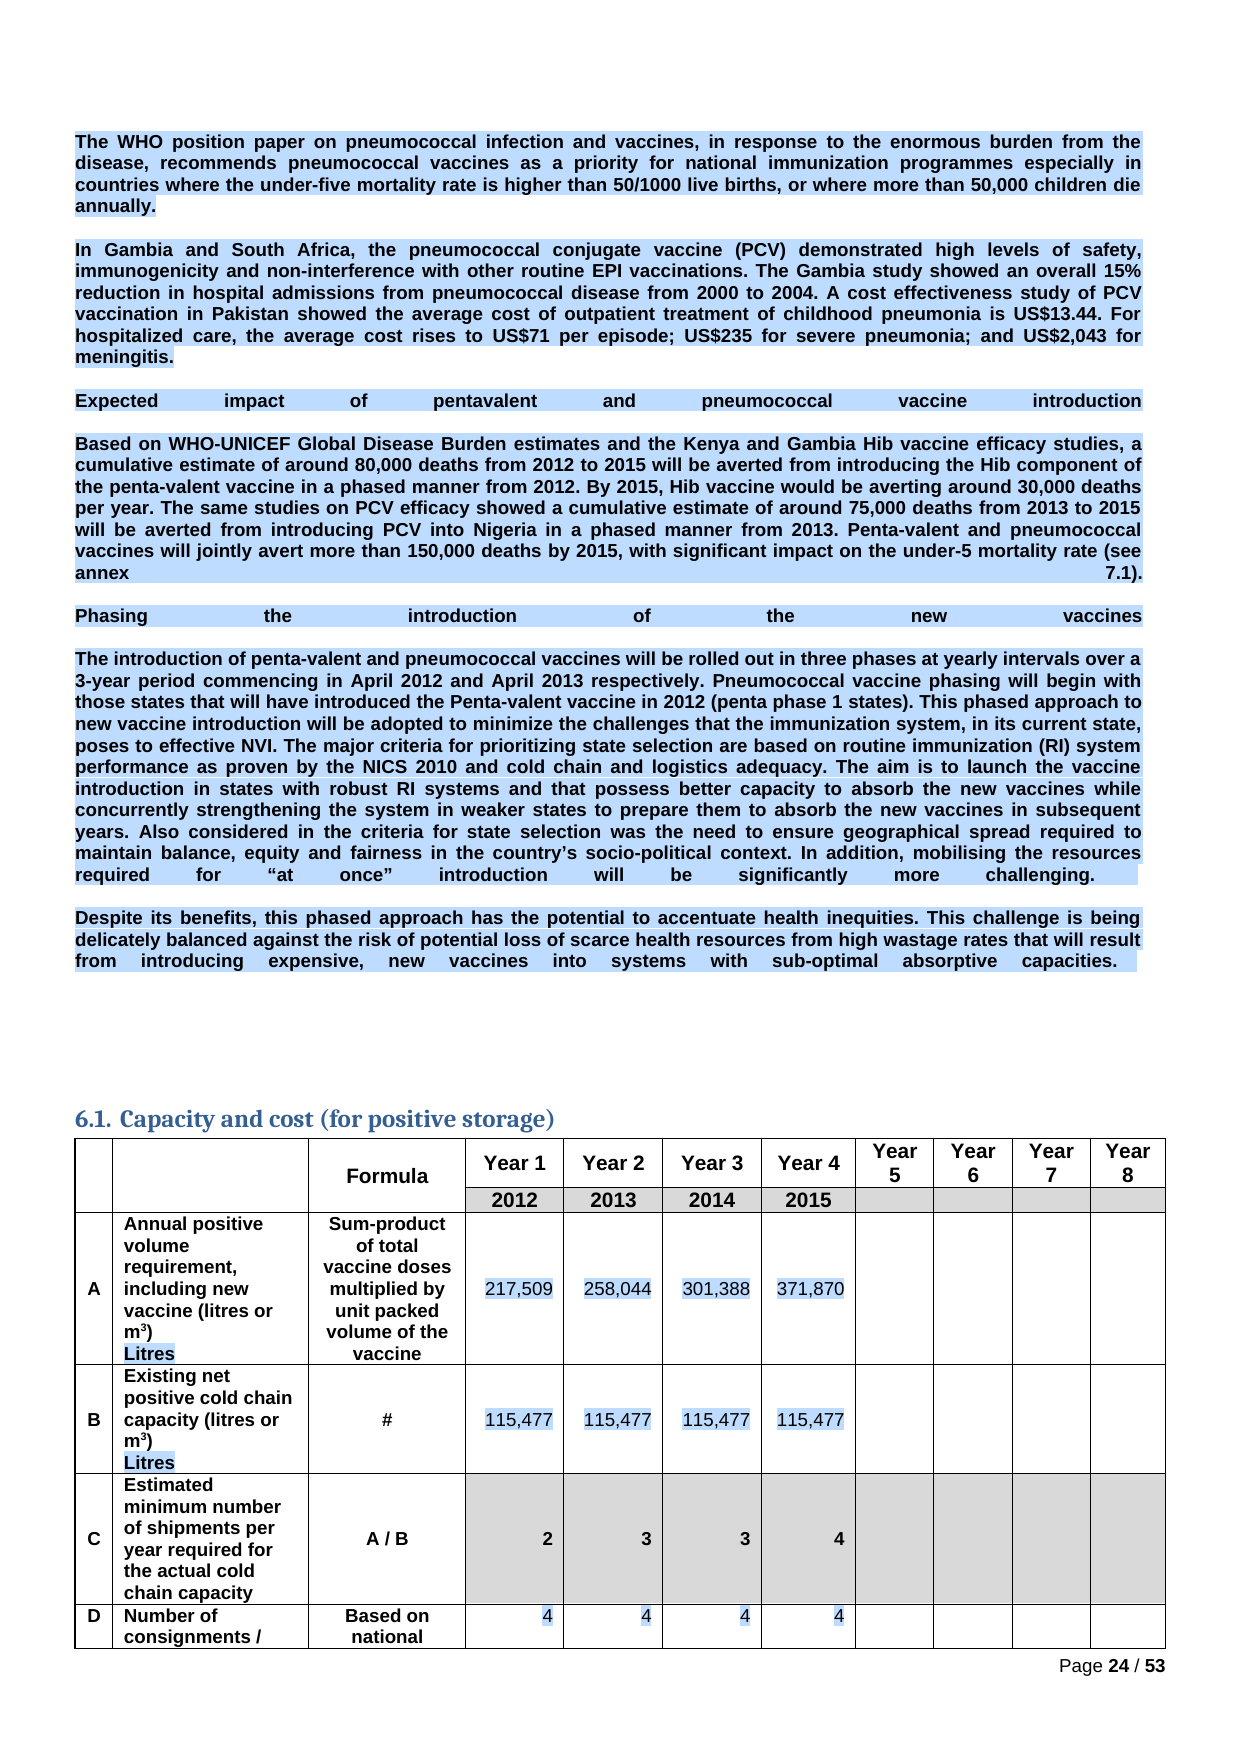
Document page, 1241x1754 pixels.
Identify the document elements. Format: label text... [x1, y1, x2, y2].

table_cell 2014 [663, 1188, 761, 1212]
table_cell 115,477 [762, 1365, 855, 1473]
table_cell [856, 1605, 933, 1648]
table_cell 2013 [564, 1188, 662, 1212]
table_cell C [76, 1474, 112, 1603]
table_cell [1013, 1365, 1090, 1473]
table_header Year 6 [934, 1139, 1012, 1187]
table_cell 4 [663, 1605, 761, 1648]
table_cell D [76, 1605, 112, 1648]
table_cell [1091, 1213, 1165, 1364]
table_cell 4 [466, 1605, 563, 1648]
table_cell [934, 1605, 1012, 1648]
table_cell 371,870 [762, 1213, 855, 1364]
table_cell [1013, 1188, 1090, 1212]
table_cell [1091, 1605, 1165, 1648]
table_cell 2 [466, 1474, 563, 1603]
table_cell Sum-product of total vaccine doses multiplied by unit packed volume of the vaccine [309, 1213, 465, 1364]
table_header Year 3 [663, 1139, 761, 1187]
table_cell 3 [663, 1474, 761, 1603]
table_header Year 2 [564, 1139, 662, 1187]
table_cell 4 [762, 1474, 855, 1603]
table_header Year 8 [1091, 1139, 1165, 1187]
table_cell # [309, 1365, 465, 1473]
table_header Year 4 [762, 1139, 855, 1187]
table_cell [1013, 1213, 1090, 1364]
table_cell 4 [564, 1605, 662, 1648]
table_cell Annual positive volume requirement, including new vaccine (litres or m3) Litres [113, 1213, 308, 1364]
table_cell [1091, 1474, 1165, 1603]
table_header Year 7 [1013, 1139, 1090, 1187]
table_cell 3 [564, 1474, 662, 1603]
table_cell 2015 [762, 1188, 855, 1212]
table_cell 115,477 [466, 1365, 563, 1473]
table_header Formula [309, 1139, 465, 1212]
table_cell Existing net positive cold chain capacity (litres or m3) Litres [113, 1365, 308, 1473]
table_cell [1013, 1605, 1090, 1648]
subtitle Capacity and cost (for positive storage) [75, 1105, 1165, 1134]
table_cell B [76, 1365, 112, 1473]
table_header [76, 1139, 112, 1212]
table_cell 2012 [466, 1188, 563, 1212]
table_header Year 1 [466, 1139, 563, 1187]
table_cell [1013, 1474, 1090, 1603]
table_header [64, 75, 1154, 1055]
table_cell [856, 1188, 933, 1212]
table_cell [934, 1188, 1012, 1212]
table_cell 258,044 [564, 1213, 662, 1364]
table_cell [1091, 1188, 1165, 1212]
table_cell 217,509 [466, 1213, 563, 1364]
table_cell 301,388 [663, 1213, 761, 1364]
table_header Year 5 [856, 1139, 933, 1187]
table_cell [113, 1605, 308, 1648]
table_cell [856, 1213, 933, 1364]
table_cell A / B [309, 1474, 465, 1603]
table_cell [934, 1365, 1012, 1473]
table_header [113, 1139, 308, 1212]
table_cell [856, 1474, 933, 1603]
table_cell 115,477 [663, 1365, 761, 1473]
table_cell [934, 1474, 1012, 1603]
table_cell [856, 1365, 933, 1473]
table_cell Based on national vaccine shipment plan [309, 1605, 465, 1648]
table_cell Estimated minimum number of shipments per year required for the actual cold chain capacity [113, 1474, 308, 1603]
table_cell 4 [762, 1605, 855, 1648]
table_cell 115,477 [564, 1365, 662, 1473]
table_cell A [76, 1213, 112, 1364]
table_cell [1091, 1365, 1165, 1473]
table_cell [934, 1213, 1012, 1364]
